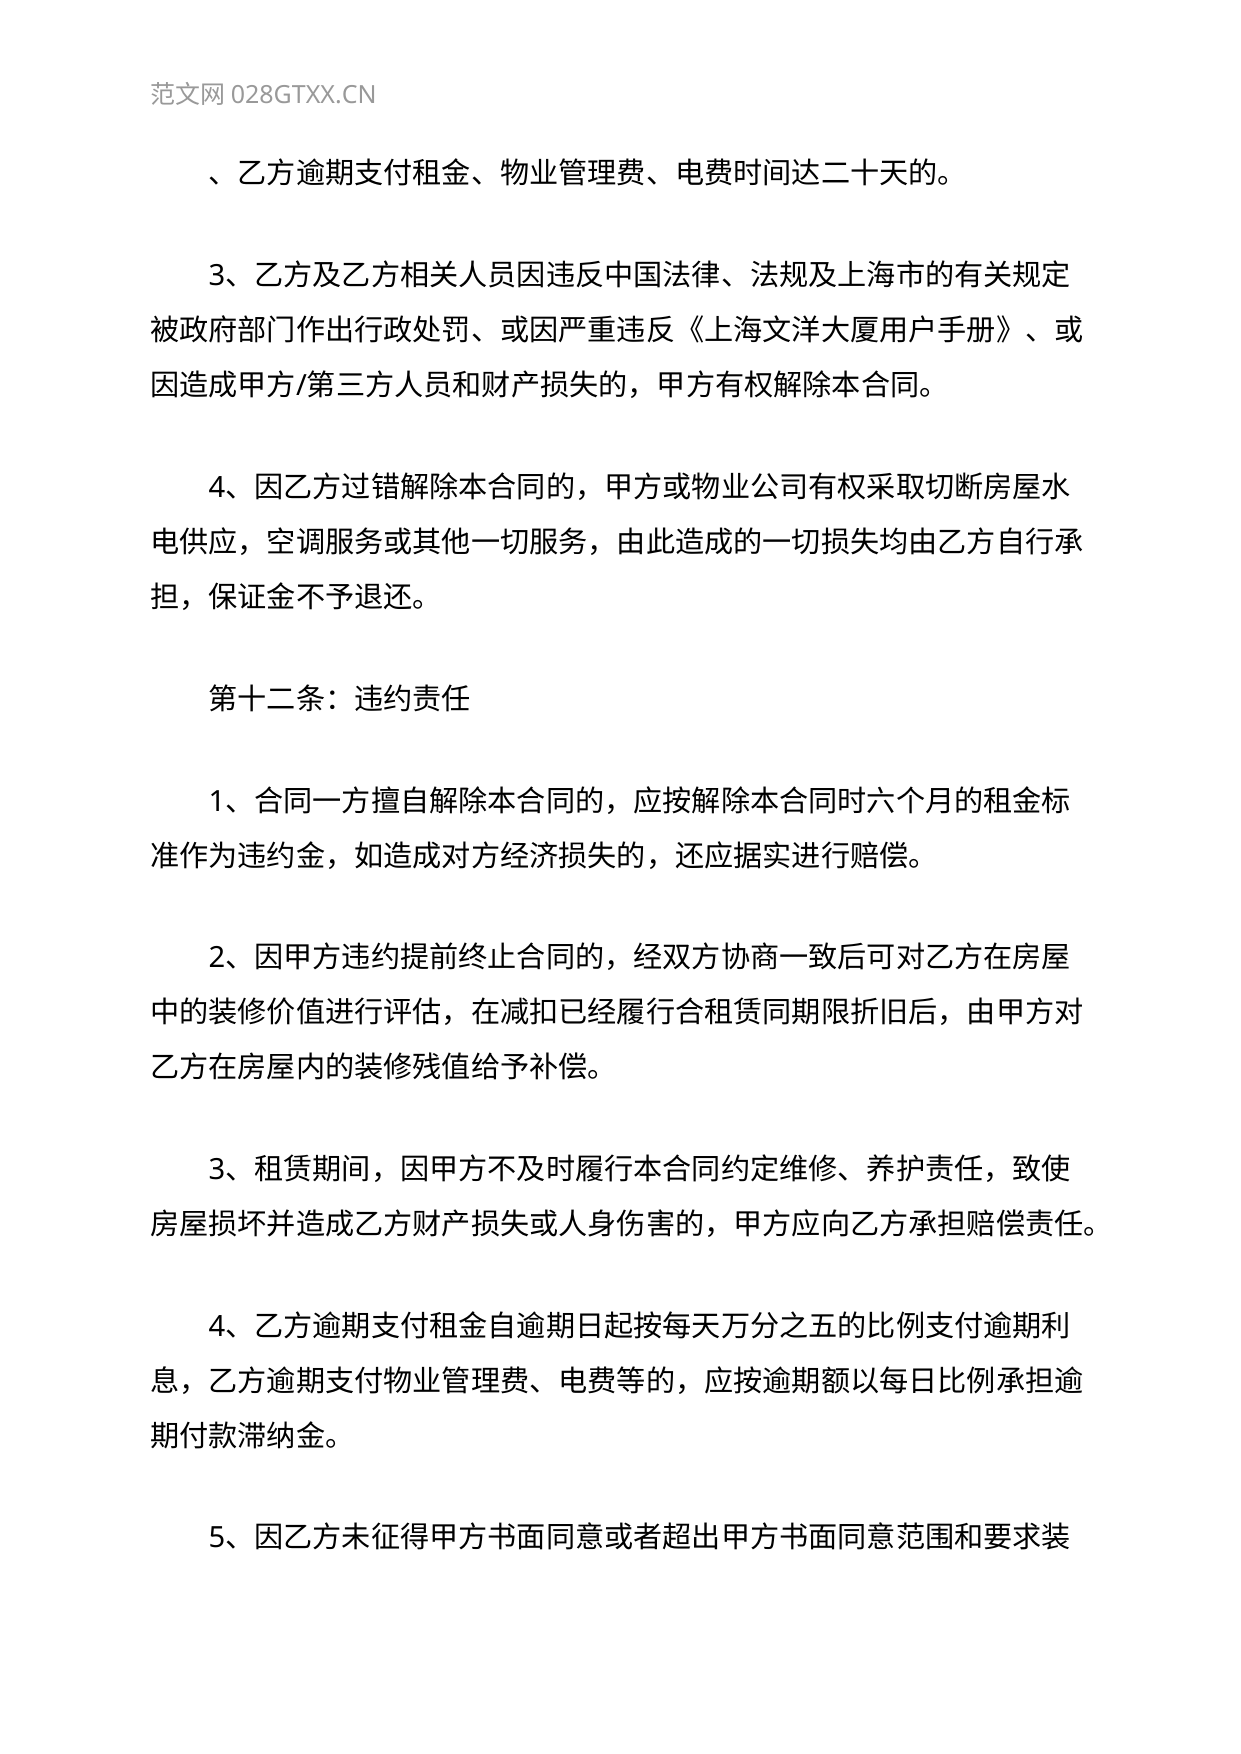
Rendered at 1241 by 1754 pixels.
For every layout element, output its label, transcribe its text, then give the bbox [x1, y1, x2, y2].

text 4、因乙方过错解除本合同的，甲方或物业公司有权采取切断房屋水电供应，空调服务或其他一切服务，由此造成的一切损失均由乙方自行承担，保证金不予退还。 [150, 464, 1090, 616]
text 3、乙方及乙方相关人员因违反中国法律、法规及上海市的有关规定被政府部门作出行政处罚、或因严重违反《上海文洋大厦用户手册》、或因造成甲方/第三方人员和财产损失的，甲方有权解除本合同。 [150, 252, 1090, 404]
text 、乙方逾期支付租金、物业管理费、电费时间达二十天的。 [150, 150, 1090, 192]
text 3、租赁期间，因甲方不及时履行本合同约定维修、养护责任，致使房屋损坏并造成乙方财产损失或人身伤害的，甲方应向乙方承担赔偿责任。 [150, 1146, 1090, 1243]
text 1、合同一方擅自解除本合同的，应按解除本合同时六个月的租金标准作为违约金，如造成对方经济损失的，还应据实进行赔偿。 [150, 777, 1090, 874]
text 4、乙方逾期支付租金自逾期日起按每天万分之五的比例支付逾期利息，乙方逾期支付物业管理费、电费等的，应按逾期额以每日比例承担逾期付款滞纳金。 [150, 1302, 1090, 1454]
text 2、因甲方违约提前终止合同的，经双方协商一致后可对乙方在房屋中的装修价值进行评估，在减扣已经履行合租赁同期限折旧后，由甲方对乙方在房屋内的装修残值给予补偿。 [150, 934, 1090, 1086]
text 第十二条：违约责任 [150, 675, 1090, 718]
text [150, 1514, 1090, 1556]
